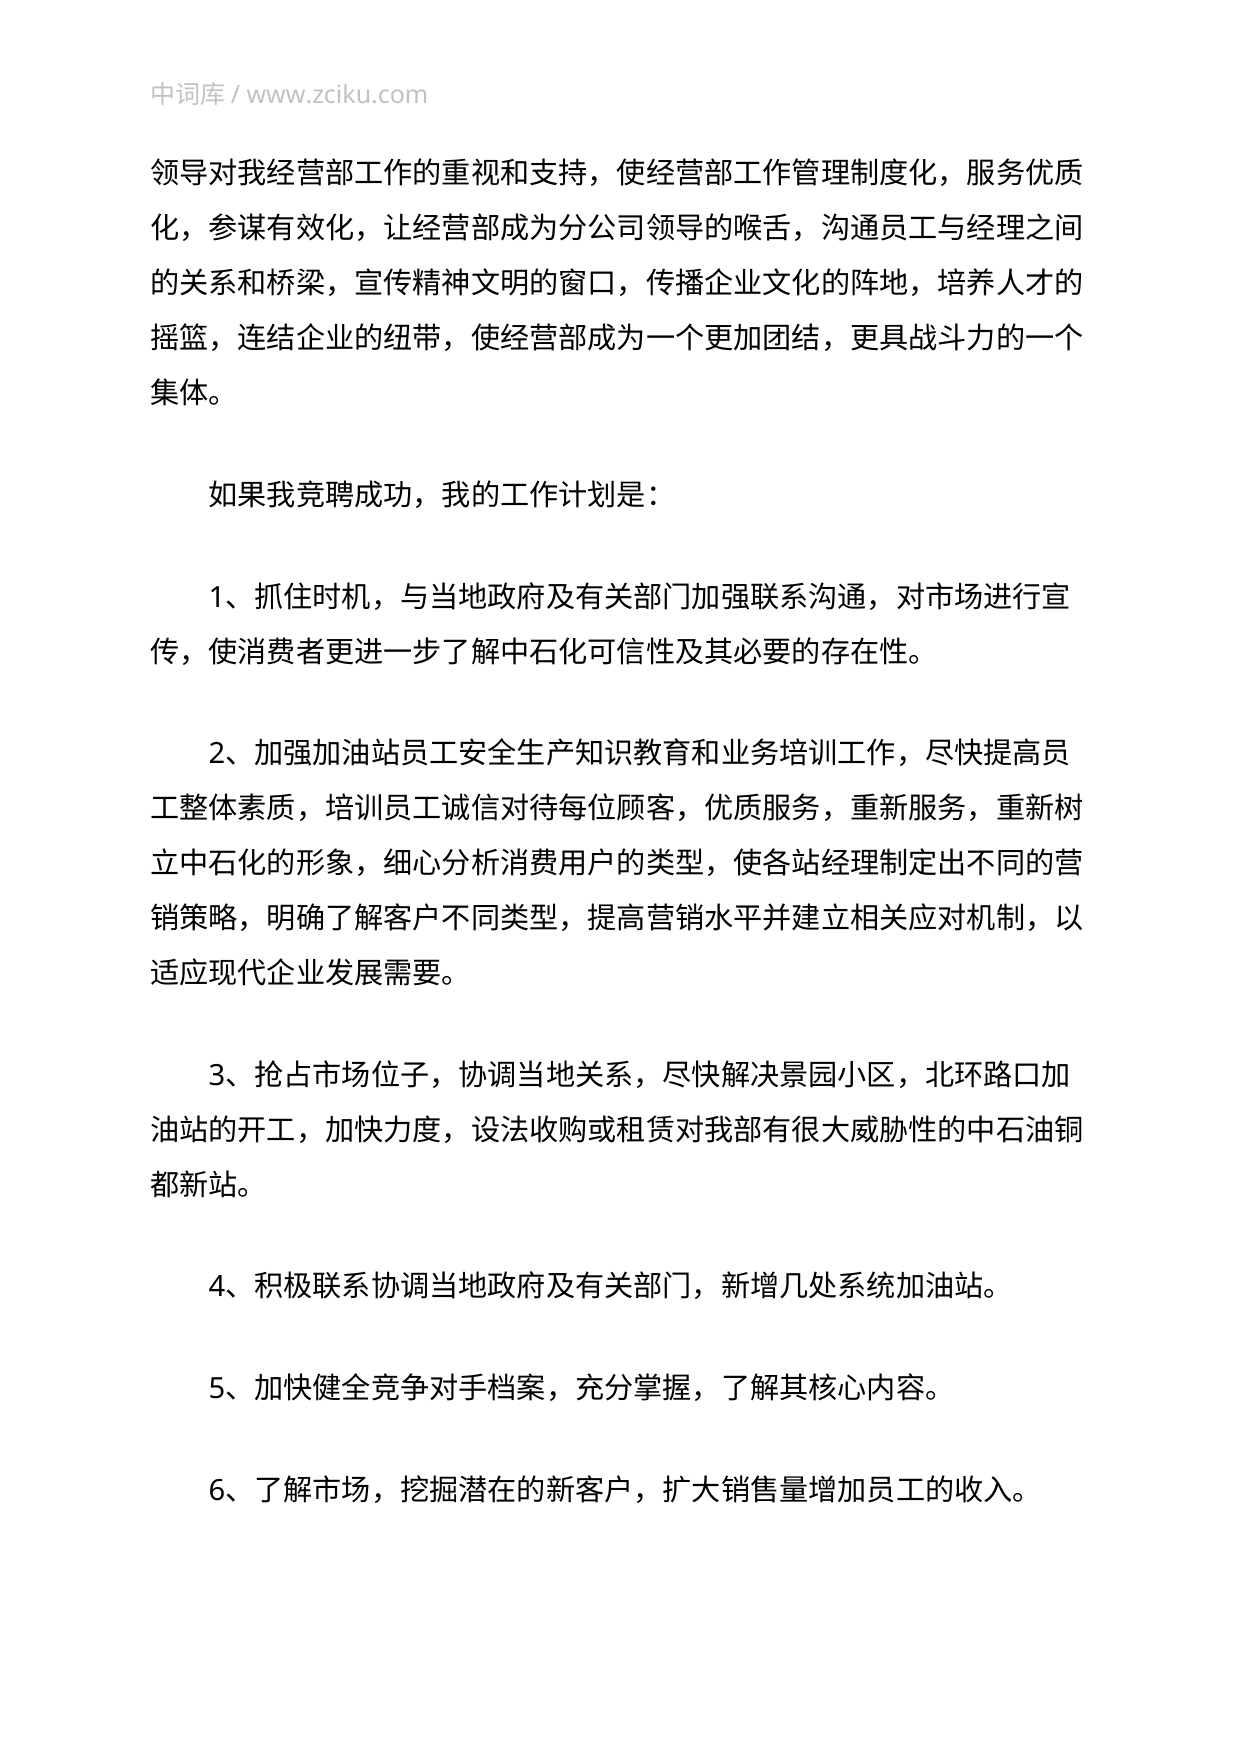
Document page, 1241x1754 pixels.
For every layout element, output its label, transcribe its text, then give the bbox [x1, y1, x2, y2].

text 6、了解市场，挖掘潜在的新客户，扩大销售量增加员工的收入。 [150, 1467, 1090, 1509]
text 1、抓住时机，与当地政府及有关部门加强联系沟通，对市场进行宣传，使消费者更进一步了解中石化可信性及其必要的存在性。 [150, 573, 1090, 670]
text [150, 150, 1090, 412]
text 如果我竞聘成功，我的工作计划是： [150, 471, 1090, 514]
text 5、加快健全竞争对手档案，充分掌握，了解其核心内容。 [150, 1365, 1090, 1407]
text 4、积极联系协调当地政府及有关部门，新增几处系统加油站。 [150, 1263, 1090, 1305]
text 2、加强加油站员工安全生产知识教育和业务培训工作，尽快提高员工整体素质，培训员工诚信对待每位顾客，优质服务，重新服务，重新树立中石化的形象，细心分析消费用户的类型，使各站经理制定出不同的营销策略，明确了解客户不同类型，提高营销水平并建立相关应对机制，以适应现代企业发展需要。 [150, 730, 1090, 992]
text 3、抢占市场位子，协调当地关系，尽快解决景园小区，北环路口加油站的开工，加快力度，设法收购或租赁对我部有很大威胁性的中石油铜都新站。 [150, 1051, 1090, 1203]
